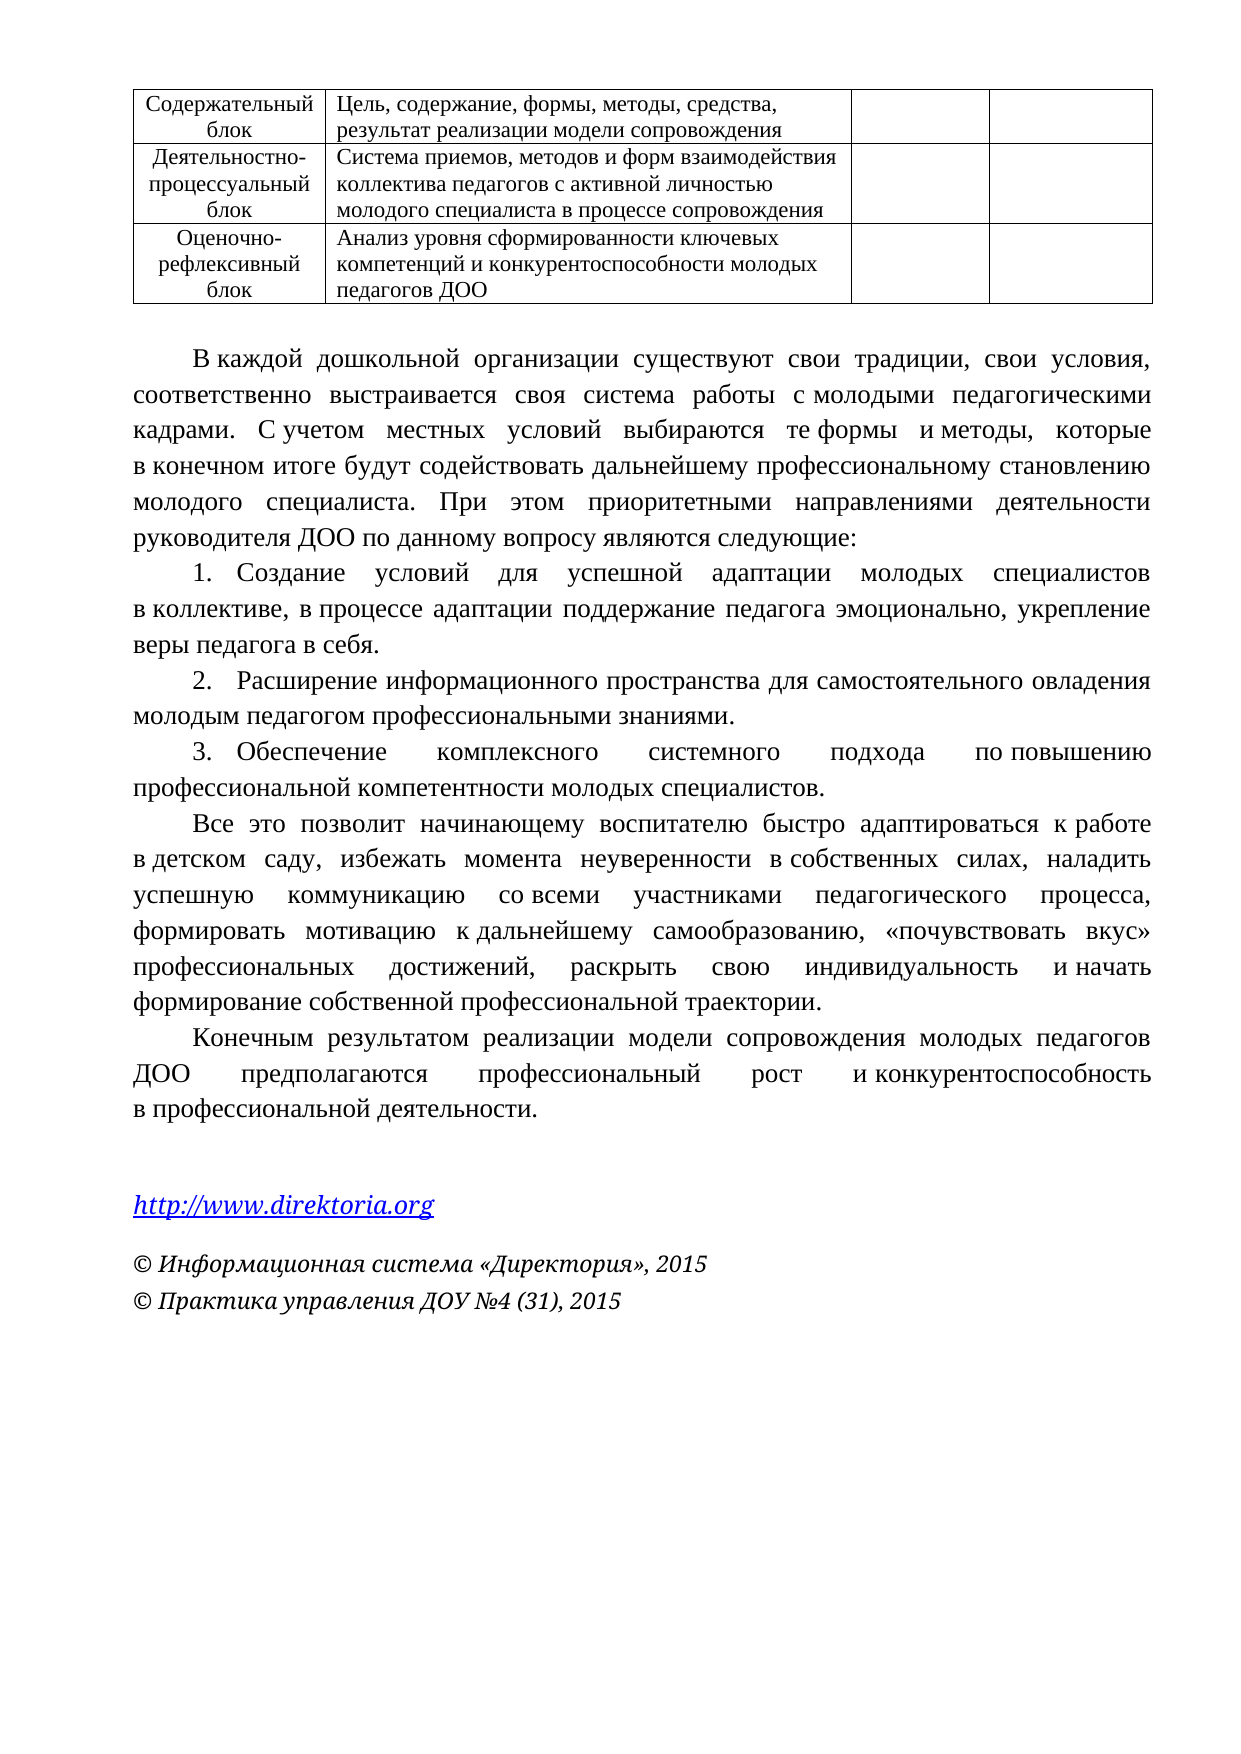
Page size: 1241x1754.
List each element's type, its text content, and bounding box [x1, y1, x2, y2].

text В каждой дошкольной организации существуют свои традиции, свои условия, соответственно выстраивается своя система работы с молодыми педагогическими кадрами. С учетом местных условий выбираются те формы и методы, которые в конечном итоге будут содействовать дальнейшему профессиональному становлению молодого специалиста. При этом приоритетными направлениями деятельности руководителя ДОО по данному вопросу являются следующие: [133, 342, 1152, 552]
text http://www.direktoria.org [133, 1188, 1152, 1222]
text © Информационная система «Директория», 2015 [133, 1248, 1152, 1279]
table_cell Анализ уровня сформированности ключевых компетенций и конкурентоспособности молодых педагогов ДОО [326, 224, 851, 303]
text Конечным результатом реализации модели сопровождения молодых педагогов ДОО предполагаются профессиональный рост и конкурентоспособность в профессиональной деятельности. [133, 1021, 1152, 1124]
table_cell Цель, содержание, формы, методы, средства, результат реализации модели сопровождения [326, 90, 851, 142]
list Расширение информационного пространства для самостоятельного овладения молодым педагогом профессиональными знаниями. [133, 664, 1152, 731]
list Создание условий для успешной адаптации молодых специалистов в коллективе, в процессе адаптации поддержание педагога эмоционально, укрепление веры педагога в себя. [133, 557, 1152, 659]
text Все это позволит начинающему воспитателю быстро адаптироваться к работе в детском саду, избежать момента неуверенности в собственных силах, наладить успешную коммуникацию со всеми участниками педагогического процесса, формировать мотивацию к дальнейшему самообразованию, «почувствовать вкус» профессиональных достижений, раскрыть свою индивидуальность и начать формирование собственной профессиональной траектории. [133, 807, 1152, 1016]
table_cell Деятельностно-процессуальный блок [134, 144, 325, 222]
table_cell [990, 224, 1152, 303]
table_cell Содержательный блок [134, 90, 325, 142]
table_cell [852, 90, 989, 142]
table_cell Оценочно-рефлексивный блок [134, 224, 325, 303]
table_cell [990, 90, 1152, 142]
text © Практика управления ДОУ №4 (31), 2015 [133, 1284, 1152, 1316]
table_cell [852, 224, 989, 303]
table_cell Система приемов, методов и форм взаимодействия коллектива педагогов с активной личностью молодого специалиста в процессе сопровождения [326, 144, 851, 222]
table_cell [990, 144, 1152, 222]
table_cell [852, 144, 989, 222]
list Обеспечение комплексного системного подхода по повышению профессиональной компетентности молодых специалистов. [133, 735, 1152, 802]
